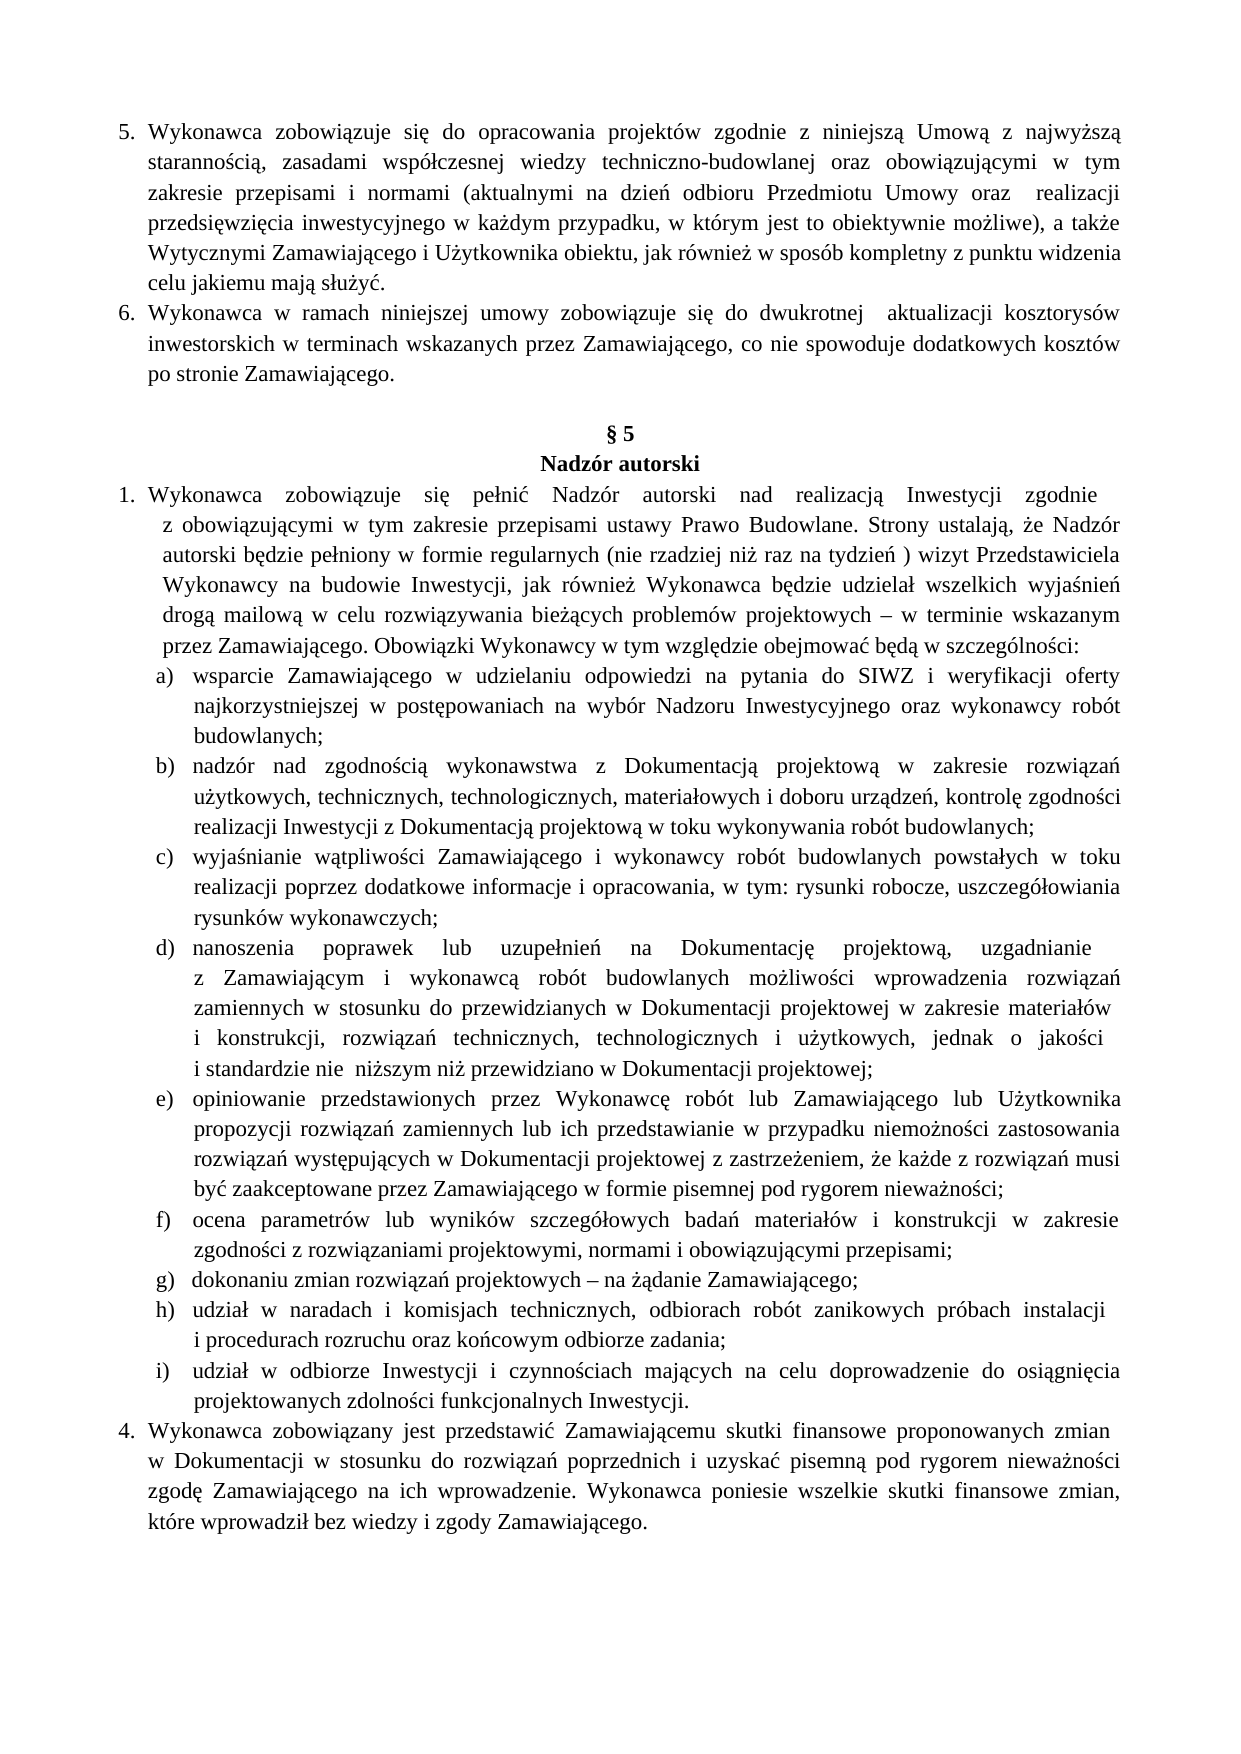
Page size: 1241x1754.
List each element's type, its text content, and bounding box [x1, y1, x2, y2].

list Wykonawca w ramach niniejszej umowy zobowiązuje się do dwukrotnej aktualizacji kosztorysów inwestorskich w terminach wskazanych przez Zamawiającego, co nie spowoduje dodatkowych kosztów po stronie Zamawiającego. [118, 299, 1122, 386]
list nadzór nad zgodnością wykonawstwa z Dokumentacją projektową w zakresie rozwiązań użytkowych, technicznych, technologicznych, materiałowych i doboru urządzeń, kontrolę zgodności realizacji Inwestycji z Dokumentacją projektową w toku wykonywania robót budowlanych; [156, 752, 1122, 839]
list nanoszenia poprawek lub uzupełnień na Dokumentację projektową, uzgadnianie z Zamawiającym i wykonawcą robót budowlanych możliwości wprowadzenia rozwiązań zamiennych w stosunku do przewidzianych w Dokumentacji projektowej w zakresie materiałów i konstrukcji, rozwiązań technicznych, technologicznych i użytkowych, jednak o jakości i standardzie nie niższym niż przewidziano w Dokumentacji projektowej; [156, 934, 1122, 1081]
list dokonaniu zmian rozwiązań projektowych – na żądanie Zamawiającego; [156, 1266, 1122, 1292]
list Wykonawca zobowiązuje się pełnić Nadzór autorski nad realizacją Inwestycji zgodnie z obowiązującymi w tym zakresie przepisami ustawy Prawo Budowlane. Strony ustalają, że Nadzór autorski będzie pełniony w formie regularnych (nie rzadziej niż raz na tydzień ) wizyt Przedstawiciela Wykonawcy na budowie Inwestycji, jak również Wykonawca będzie udzielał wszelkich wyjaśnień drogą mailową w celu rozwiązywania bieżących problemów projektowych – w terminie wskazanym przez Zamawiającego. Obowiązki Wykonawcy w tym względzie obejmować będą w szczególności: [118, 481, 1122, 658]
list Wykonawca zobowiązany jest przedstawić Zamawiającemu skutki finansowe proponowanych zmian w Dokumentacji w stosunku do rozwiązań poprzednich i uzyskać pisemną pod rygorem nieważności zgodę Zamawiającego na ich wprowadzenie. Wykonawca poniesie wszelkie skutki finansowe zmian, które wprowadził bez wiedzy i zgody Zamawiającego. [118, 1417, 1122, 1534]
text Nadzór autorski [118, 450, 1122, 477]
list udział w odbiorze Inwestycji i czynnościach mających na celu doprowadzenie do osiągnięcia projektowanych zdolności funkcjonalnych Inwestycji. [156, 1357, 1122, 1413]
text § 5 [118, 420, 1122, 447]
list udział w naradach i komisjach technicznych, odbiorach robót zanikowych próbach instalacji i procedurach rozruchu oraz końcowym odbiorze zadania; [156, 1296, 1120, 1353]
list Wykonawca zobowiązuje się do opracowania projektów zgodnie z niniejszą Umową z najwyższą starannością, zasadami współczesnej wiedzy techniczno-budowlanej oraz obowiązującymi w tym zakresie przepisami i normami (aktualnymi na dzień odbioru Przedmiotu Umowy oraz realizacji przedsięwzięcia inwestycyjnego w każdym przypadku, w którym jest to obiektywnie możliwe), a także Wytycznymi Zamawiającego i Użytkownika obiektu, jak również w sposób kompletny z punktu widzenia celu jakiemu mają służyć. [118, 118, 1122, 296]
list opiniowanie przedstawionych przez Wykonawcę robót lub Zamawiającego lub Użytkownika propozycji rozwiązań zamiennych lub ich przedstawianie w przypadku niemożności zastosowania rozwiązań występujących w Dokumentacji projektowej z zastrzeżeniem, że każde z rozwiązań musi być zaakceptowane przez Zamawiającego w formie pisemnej pod rygorem nieważności; [156, 1085, 1122, 1202]
list ocena parametrów lub wyników szczegółowych badań materiałów i konstrukcji w zakresie zgodności z rozwiązaniami projektowymi, normami i obowiązującymi przepisami; [156, 1206, 1120, 1262]
list wsparcie Zamawiającego w udzielaniu odpowiedzi na pytania do SIWZ i weryfikacji oferty najkorzystniejszej w postępowaniach na wybór Nadzoru Inwestycyjnego oraz wykonawcy robót budowlanych; [156, 662, 1122, 749]
list wyjaśnianie wątpliwości Zamawiającego i wykonawcy robót budowlanych powstałych w toku realizacji poprzez dodatkowe informacje i opracowania, w tym: rysunki robocze, uszczegółowiania rysunków wykonawczych; [156, 843, 1122, 930]
